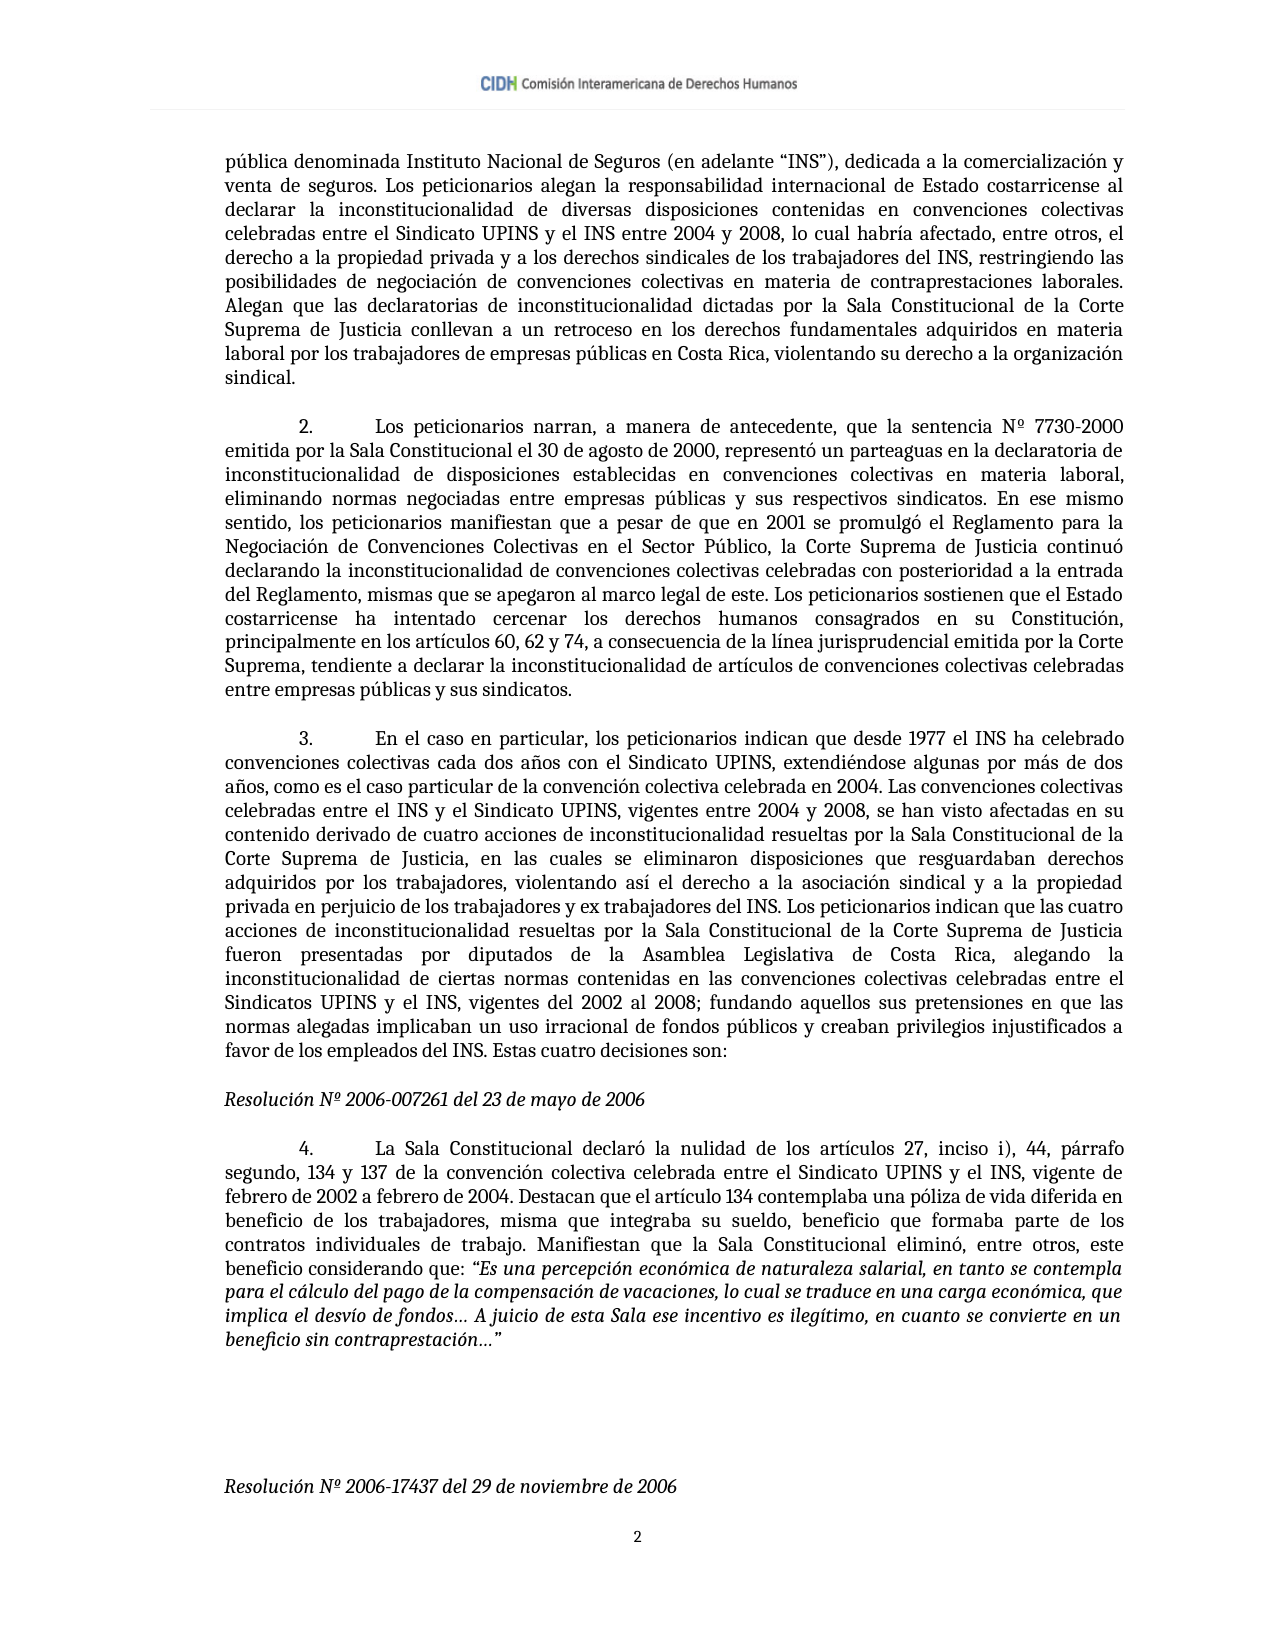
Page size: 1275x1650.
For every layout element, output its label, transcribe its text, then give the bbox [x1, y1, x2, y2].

list Los peticionarios narran, a manera de antecedente, que la sentencia Nº 7730-2000 emitida por la Sala Constitucional el 30 de agosto de 2000, representó un parteaguas en la declaratoria de inconstitucionalidad de disposiciones establecidas en convenciones colectivas en materia laboral, eliminando normas negociadas entre empresas públicas y sus respectivos sindicatos. En ese mismo sentido, los peticionarios manifiestan que a pesar de que en 2001 se promulgó el Reglamento para la Negociación de Convenciones Colectivas en el Sector Público, la Corte Suprema de Justicia continuó declarando la inconstitucionalidad de convenciones colectivas celebradas con posterioridad a la entrada del Reglamento, mismas que se apegaron al marco legal de este. Los peticionarios sostienen que el Estado costarricense ha intentado cercenar los derechos humanos consagrados en su Constitución, principalmente en los artículos 60, 62 y 74, a consecuencia de la línea jurisprudencial emitida por la Corte Suprema, tendiente a declarar la inconstitucionalidad de artículos de convenciones colectivas celebradas entre empresas públicas y sus sindicatos. [225, 414, 1125, 702]
list Resolución Nº 2006-007261 del 23 de mayo de 2006 [224, 1087, 1125, 1111]
list La Sala Constitucional declaró la nulidad de los artículos 27, inciso i), 44, párrafo segundo, 134 y 137 de la convención colectiva celebrada entre el Sindicato UPINS y el INS, vigente de febrero de 2002 a febrero de 2004. Destacan que el artículo 134 contemplaba una póliza de vida diferida en beneficio de los trabajadores, misma que integraba su sueldo, beneficio que formaba parte de los contratos individuales de trabajo. Manifiestan que la Sala Constitucional eliminó, entre otros, este beneficio considerando que: “Es una percepción económica de naturaleza salarial, en tanto se contempla para el cálculo del pago de la compensación de vacaciones, lo cual se traduce en una carga económica, que implica el desvío de fondos… A juicio de esta Sala ese incentivo es ilegítimo, en cuanto se convierte en un beneficio sin contraprestación…” [225, 1136, 1125, 1352]
list En el caso en particular, los peticionarios indican que desde 1977 el INS ha celebrado convenciones colectivas cada dos años con el Sindicato UPINS, extendiéndose algunas por más de dos años, como es el caso particular de la convención colectiva celebrada en 2004. Las convenciones colectivas celebradas entre el INS y el Sindicato UPINS, vigentes entre 2004 y 2008, se han visto afectadas en su contenido derivado de cuatro acciones de inconstitucionalidad resueltas por la Sala Constitucional de la Corte Suprema de Justicia, en las cuales se eliminaron disposiciones que resguardaban derechos adquiridos por los trabajadores, violentando así el derecho a la asociación sindical y a la propiedad privada en perjuicio de los trabajadores y ex trabajadores del INS. Los peticionarios indican que las cuatro acciones de inconstitucionalidad resueltas por la Sala Constitucional de la Corte Suprema de Justicia fueron presentadas por diputados de la Asamblea Legislativa de Costa Rica, alegando la inconstitucionalidad de ciertas normas contenidas en las convenciones colectivas celebradas entre el Sindicatos UPINS y el INS, vigentes del 2002 al 2008; fundando aquellos sus pretensiones en que las normas alegadas implicaban un uso irracional de fondos públicos y creaban privilegios injustificados a favor de los empleados del INS. Estas cuatro decisiones son: [225, 727, 1125, 1062]
picture [475, 75, 800, 93]
list Resolución Nº 2006-17437 del 29 de noviembre de 2006 [224, 1475, 1125, 1499]
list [225, 150, 1125, 389]
